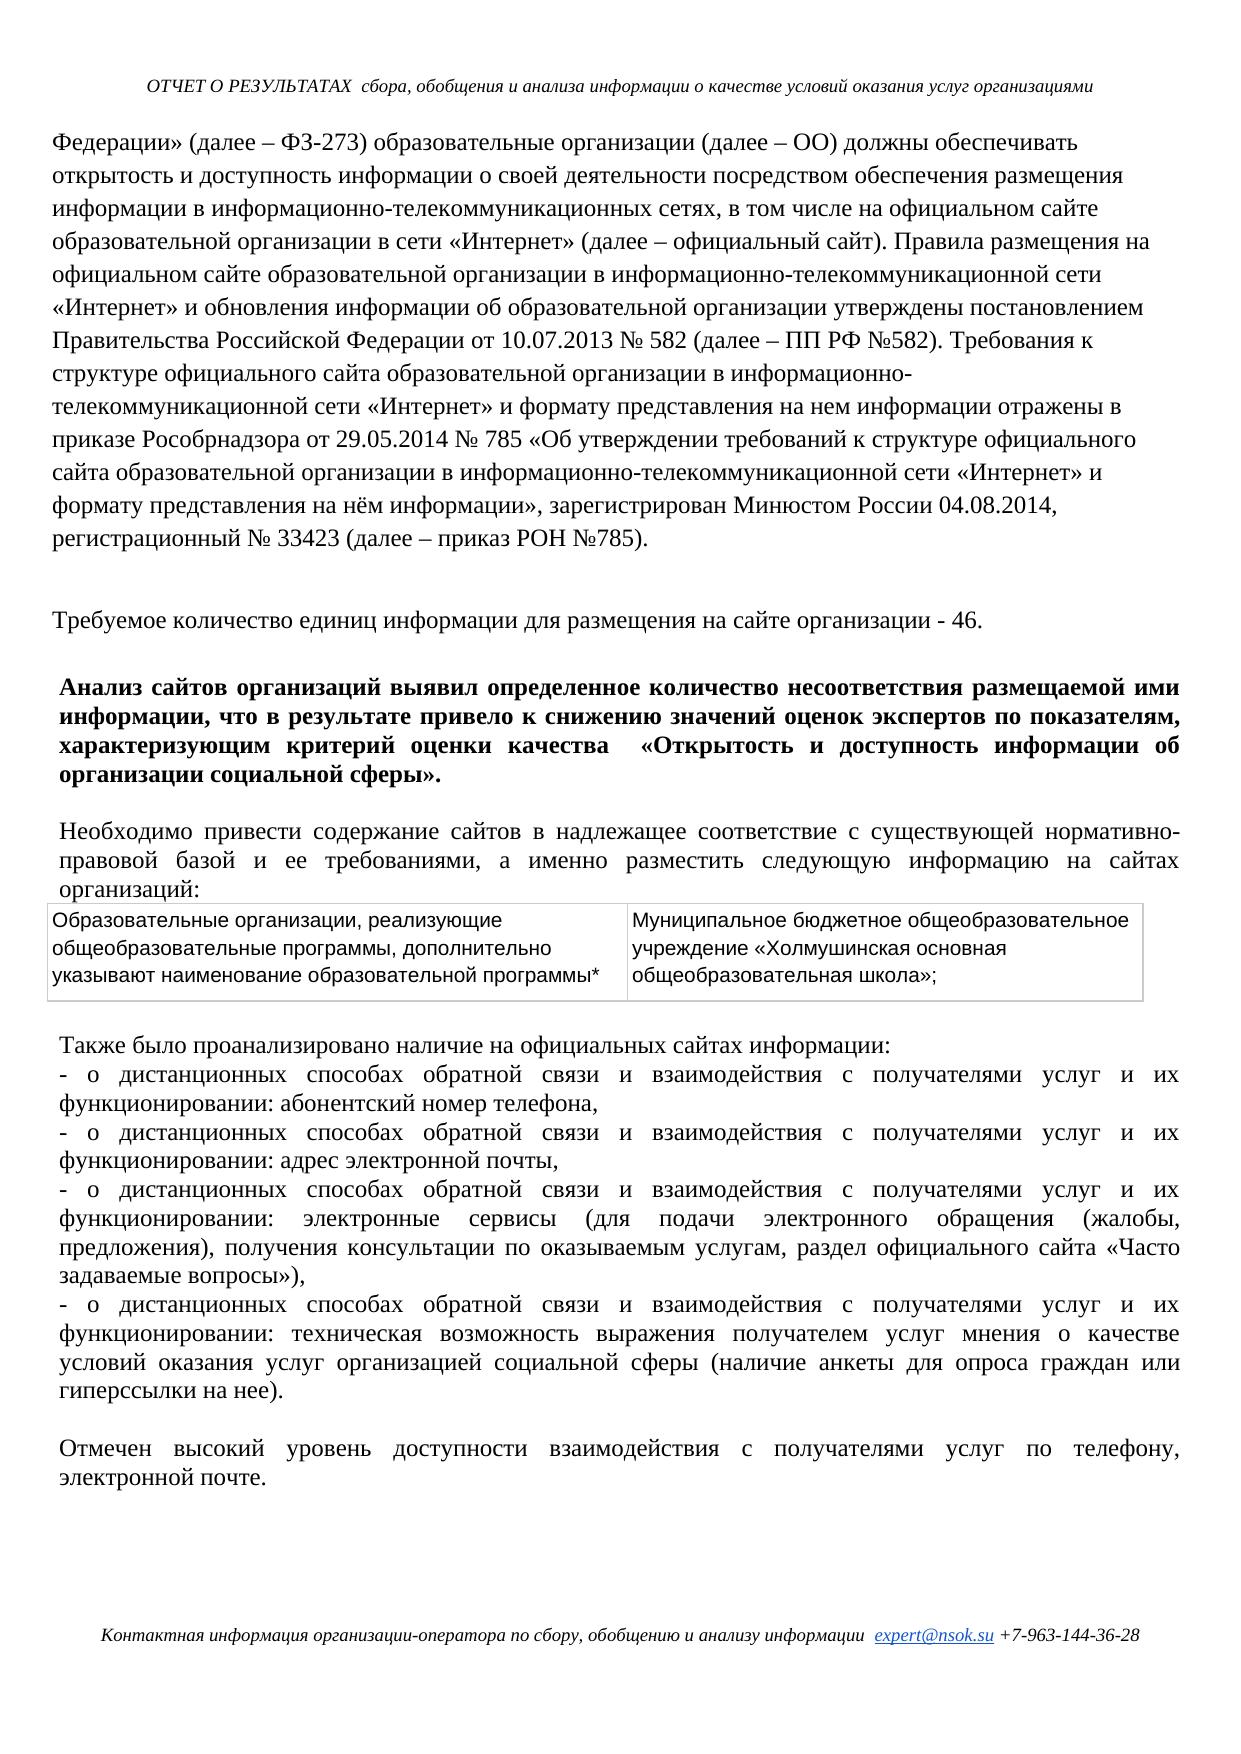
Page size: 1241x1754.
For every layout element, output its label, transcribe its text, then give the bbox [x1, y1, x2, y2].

text - о дистанционных способах обратной связи и взаимодействия с получателями услуг и их функционировании: абонентский номер телефона, [59, 1059, 1181, 1117]
text - о дистанционных способах обратной связи и взаимодействия с получателями услуг и их функционировании: электронные сервисы (для подачи электронного обращения (жалобы, предложения), получения консультации по оказываемым услугам, раздел официального сайта «Часто задаваемые вопросы»), [59, 1174, 1181, 1289]
table_header Образовательные организации, реализующие общеобразовательные программы, дополнительно указывают наименование образовательной программы* [48, 904, 627, 1000]
text Необходимо привести содержание сайтов в надлежащее соответствие с существующей нормативно-правовой базой и ее требованиями, а именно разместить следующую информацию на сайтах организаций: [59, 816, 1181, 902]
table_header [48, 123, 1167, 560]
text - о дистанционных способах обратной связи и взаимодействия с получателями услуг и их функционировании: техническая возможность выражения получателем услуг мнения о качестве условий оказания услуг организацией социальной сферы (наличие анкеты для опроса граждан или гиперссылки на нее). [59, 1289, 1181, 1404]
table_header Муниципальное бюджетное общеобразовательное учреждение «Холмушинская основная общеобразовательная школа»; [628, 904, 1142, 1000]
text Также было проанализировано наличие на официальных сайтах информации: [59, 1030, 1181, 1059]
table_header Требуемое количество единиц информации для размещения на сайте организации - 46. [48, 597, 1167, 642]
text - о дистанционных способах обратной связи и взаимодействия с получателями услуг и их функционировании: адрес электронной почты, [59, 1117, 1181, 1174]
text Анализ сайтов организаций выявил определенное количество несоответствия размещаемой ими информации, что в результате привело к снижению значений оценок экспертов по показателям, характеризующим критерий оценки качества «Открытость и доступность информации об организации социальной сферы». [59, 672, 1181, 787]
text Отмечен высокий уровень доступности взаимодействия с получателями услуг по телефону, электронной почте. [59, 1433, 1181, 1490]
